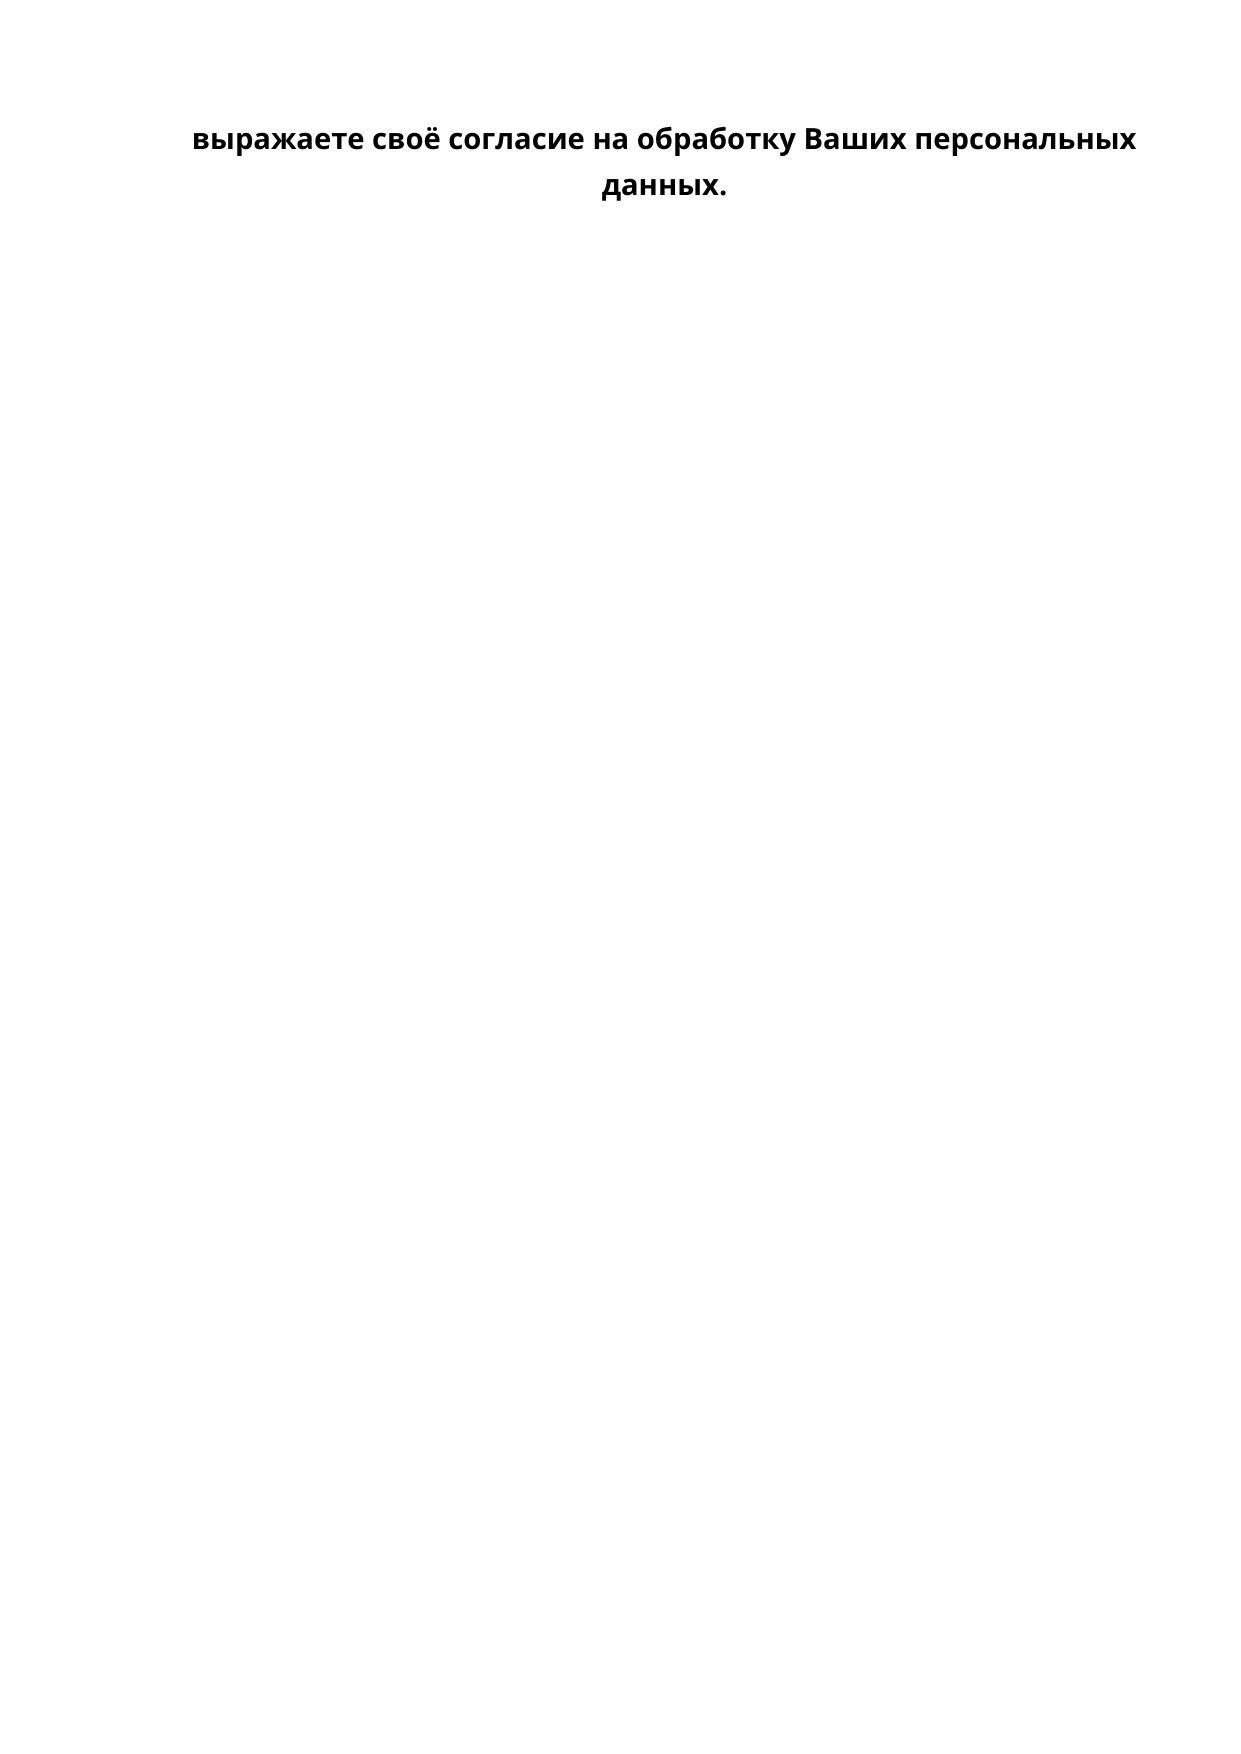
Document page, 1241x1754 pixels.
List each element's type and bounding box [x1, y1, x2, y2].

text [177, 118, 1152, 203]
